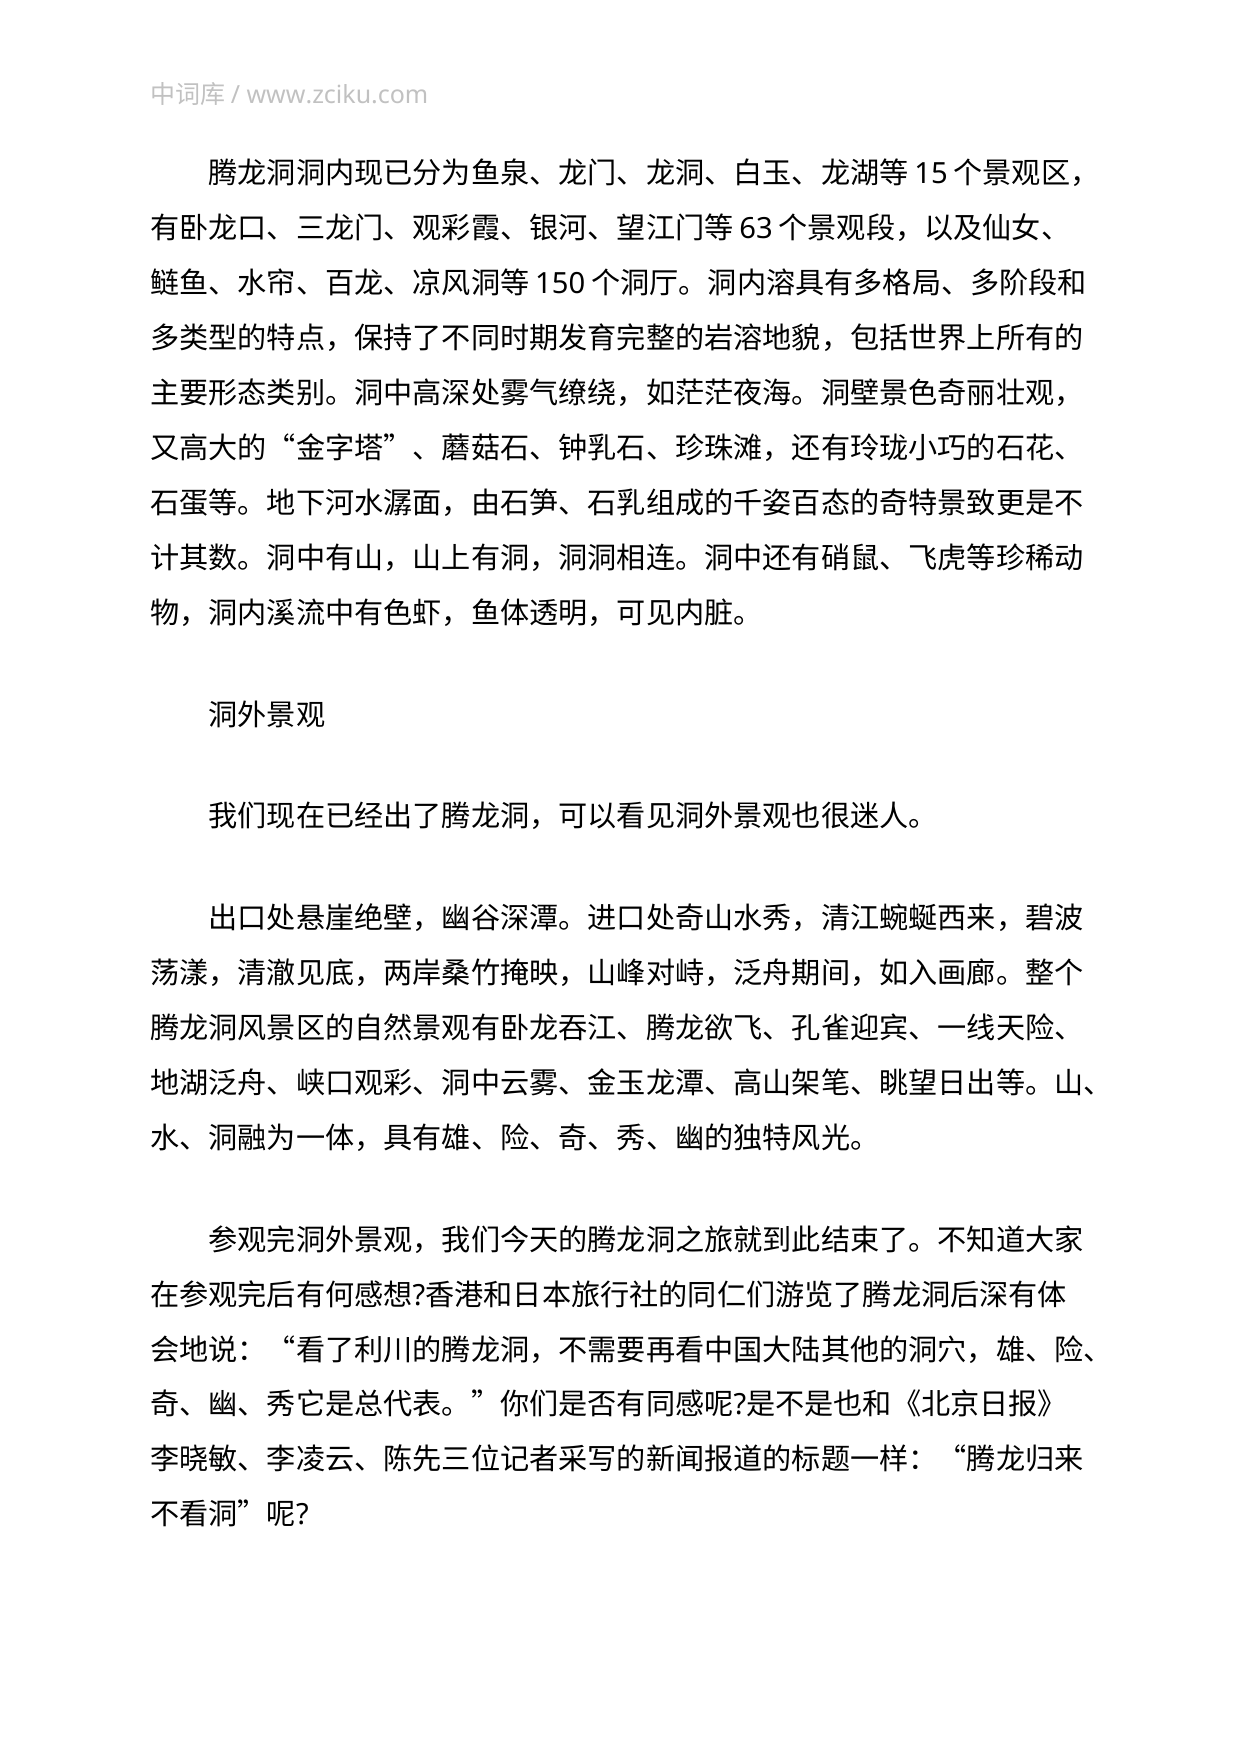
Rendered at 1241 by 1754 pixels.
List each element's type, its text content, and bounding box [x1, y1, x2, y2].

text 腾龙洞洞内现已分为鱼泉、龙门、龙洞、白玉、龙湖等15个景观区，有卧龙口、三龙门、观彩霞、银河、望江门等63个景观段，以及仙女、鲢鱼、水帘、百龙、凉风洞等150个洞厅。洞内溶具有多格局、多阶段和多类型的特点，保持了不同时期发育完整的岩溶地貌，包括世界上所有的主要形态类别。洞中高深处雾气缭绕，如茫茫夜海。洞壁景色奇丽壮观，又高大的“金字塔”、蘑菇石、钟乳石、珍珠滩，还有玲珑小巧的石花、石蛋等。地下河水潺面，由石笋、石乳组成的千姿百态的奇特景致更是不计其数。洞中有山，山上有洞，洞洞相连。洞中还有硝鼠、飞虎等珍稀动物，洞内溪流中有色虾，鱼体透明，可见内脏。 [150, 150, 1090, 632]
text 洞外景观 [150, 691, 1090, 733]
text 我们现在已经出了腾龙洞，可以看见洞外景观也很迷人。 [150, 793, 1090, 835]
text 出口处悬崖绝壁，幽谷深潭。进口处奇山水秀，清江蜿蜒西来，碧波荡漾，清澈见底，两岸桑竹掩映，山峰对峙，泛舟期间，如入画廊。整个腾龙洞风景区的自然景观有卧龙吞江、腾龙欲飞、孔雀迎宾、一线天险、地湖泛舟、峡口观彩、洞中云雾、金玉龙潭、高山架笔、眺望日出等。山、水、洞融为一体，具有雄、险、奇、秀、幽的独特风光。 [150, 895, 1090, 1157]
text 参观完洞外景观，我们今天的腾龙洞之旅就到此结束了。不知道大家在参观完后有何感想?香港和日本旅行社的同仁们游览了腾龙洞后深有体会地说：“看了利川的腾龙洞，不需要再看中国大陆其他的洞穴，雄、险、奇、幽、秀它是总代表。”你们是否有同感呢?是不是也和《北京日报》李晓敏、李凌云、陈先三位记者采写的新闻报道的标题一样：“腾龙归来不看洞”呢? [150, 1216, 1090, 1533]
